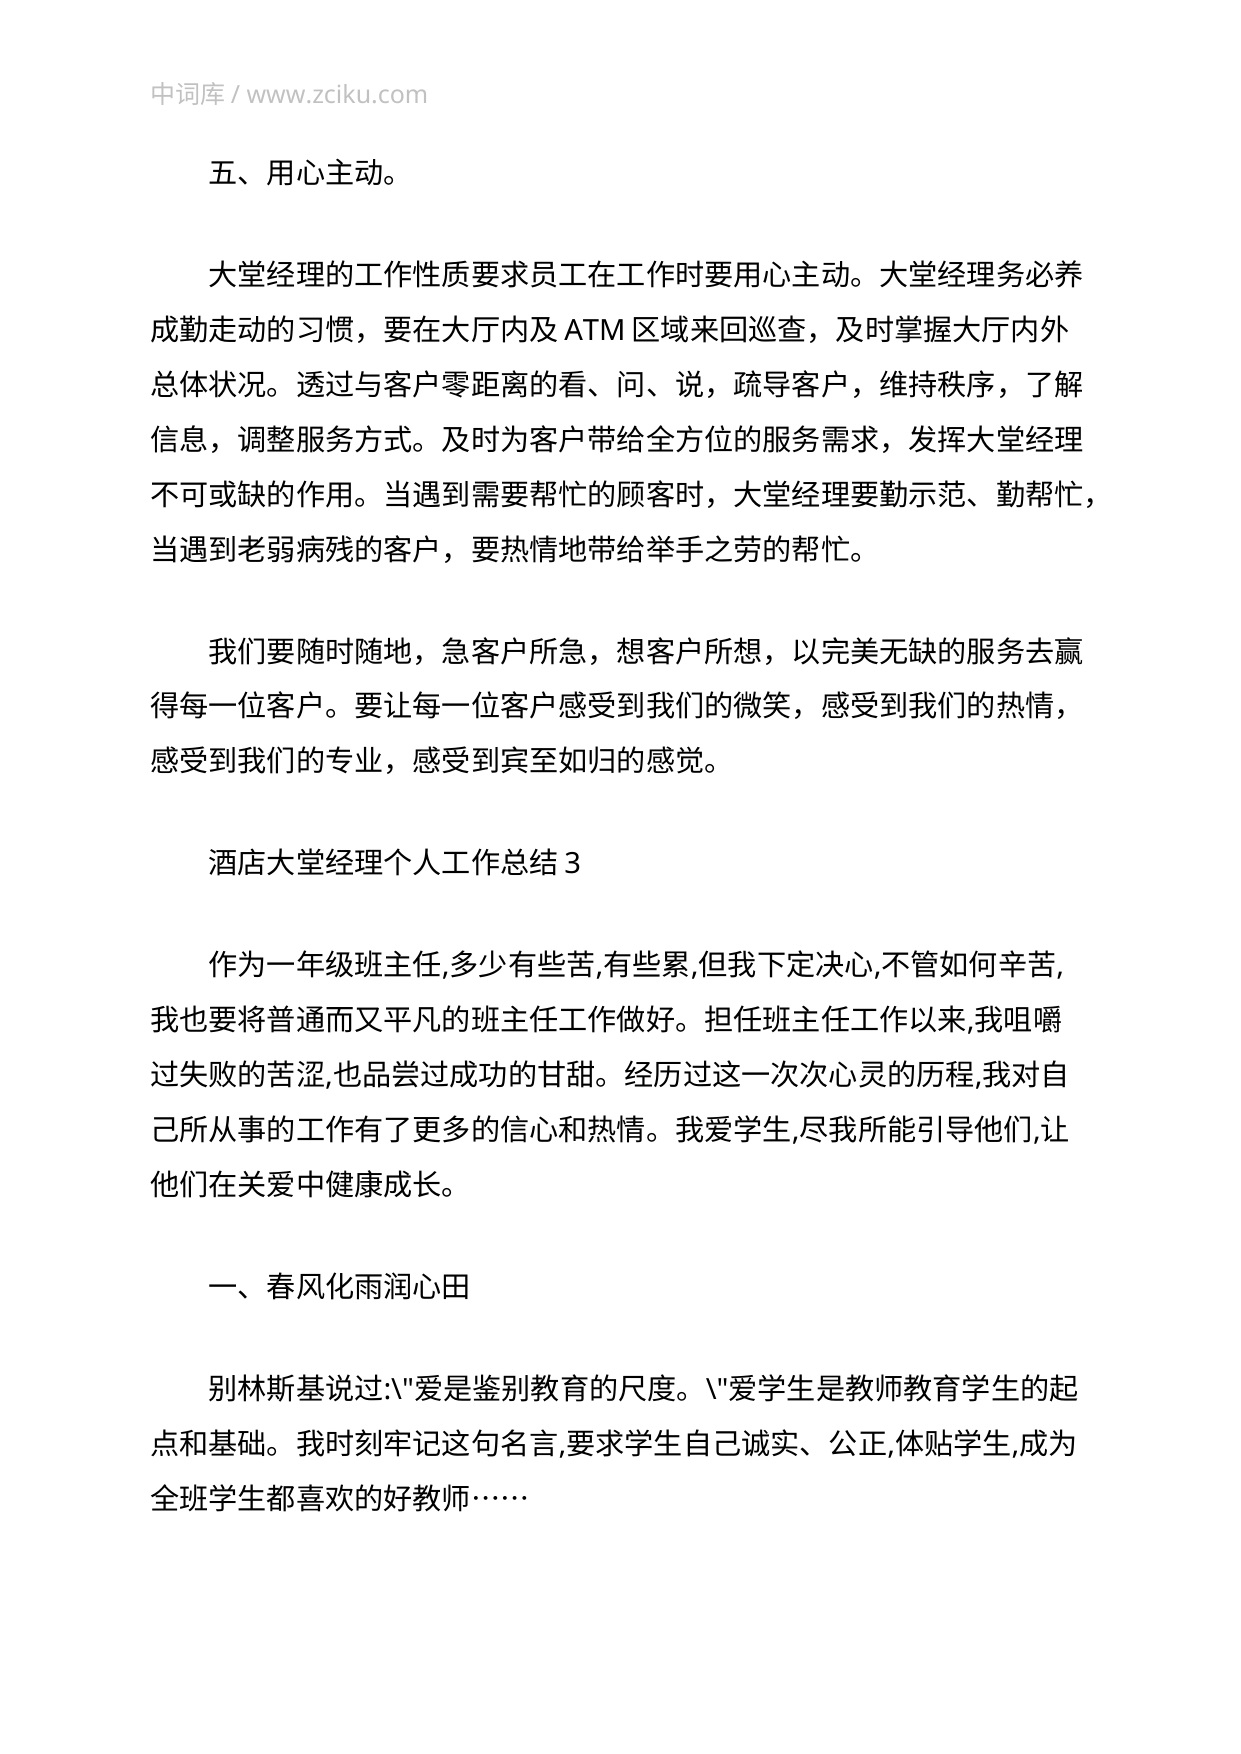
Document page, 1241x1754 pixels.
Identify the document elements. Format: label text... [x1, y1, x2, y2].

text 一、春风化雨润心田 [150, 1263, 1090, 1306]
text 作为一年级班主任,多少有些苦,有些累,但我下定决心,不管如何辛苦,我也要将普通而又平凡的班主任工作做好。担任班主任工作以来,我咀嚼过失败的苦涩,也品尝过成功的甘甜。经历过这一次次心灵的历程,我对自己所从事的工作有了更多的信心和热情。我爱学生,尽我所能引导他们,让他们在关爱中健康成长。 [150, 942, 1090, 1204]
text 酒店大堂经理个人工作总结3 [150, 840, 1090, 882]
text 大堂经理的工作性质要求员工在工作时要用心主动。大堂经理务必养成勤走动的习惯，要在大厅内及ATM区域来回巡查，及时掌握大厅内外总体状况。透过与客户零距离的看、问、说，疏导客户，维持秩序，了解信息，调整服务方式。及时为客户带给全方位的服务需求，发挥大堂经理不可或缺的作用。当遇到需要帮忙的顾客时，大堂经理要勤示范、勤帮忙，当遇到老弱病残的客户，要热情地带给举手之劳的帮忙。 [150, 252, 1090, 569]
text 五、用心主动。 [150, 150, 1090, 192]
text 我们要随时随地，急客户所急，想客户所想，以完美无缺的服务去赢得每一位客户。要让每一位客户感受到我们的微笑，感受到我们的热情，感受到我们的专业，感受到宾至如归的感觉。 [150, 628, 1090, 780]
text 别林斯基说过:\"爱是鉴别教育的尺度。\"爱学生是教师教育学生的起点和基础。我时刻牢记这句名言,要求学生自己诚实、公正,体贴学生,成为全班学生都喜欢的好教师…… [150, 1365, 1090, 1517]
